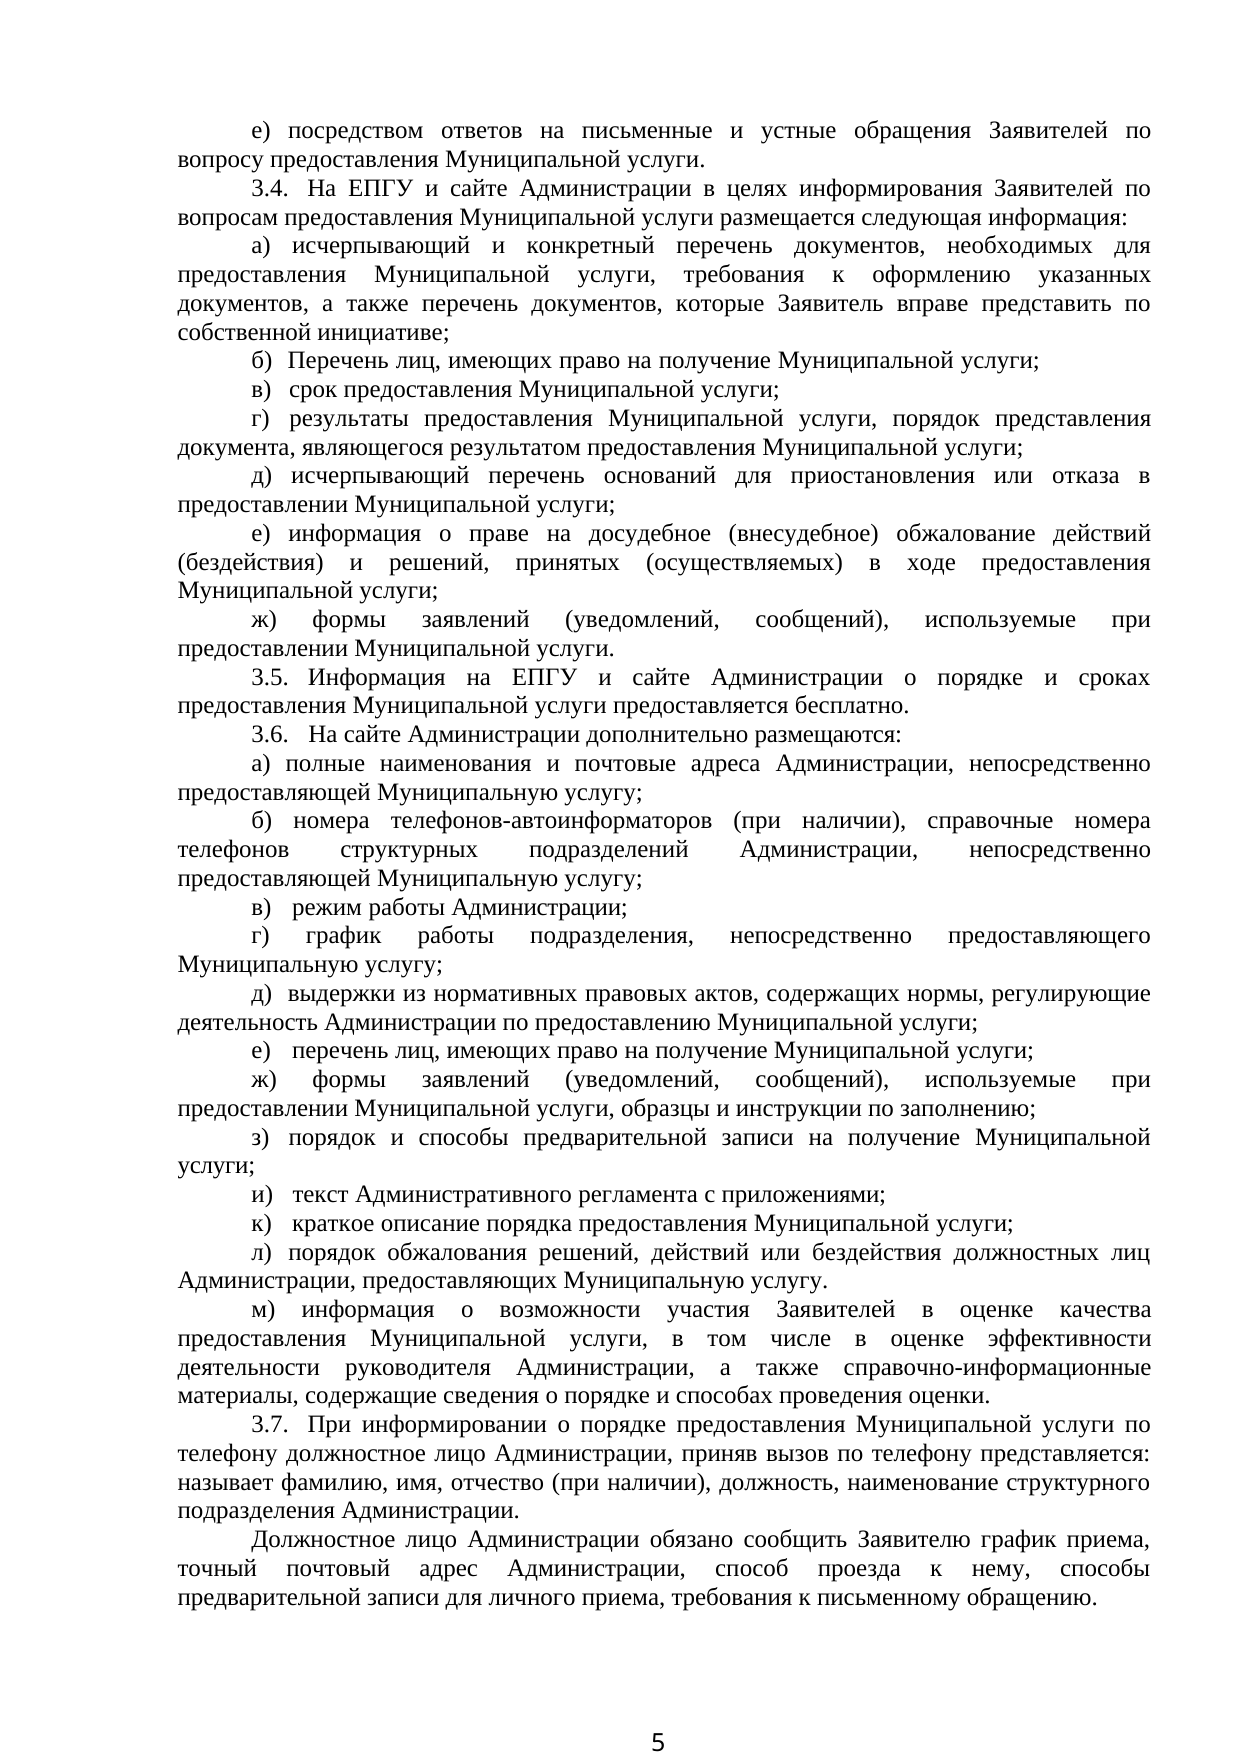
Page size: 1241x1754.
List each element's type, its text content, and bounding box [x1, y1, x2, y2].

text л) порядок обжалования решений, действий или бездействия должностных лиц Администрации, предоставляющих Муниципальную услугу. [177, 1237, 1151, 1294]
text ж) формы заявлений (уведомлений, сообщений), используемые при предоставлении Муниципальной услуги, образцы и инструкции по заполнению; [177, 1064, 1152, 1122]
text в) режим работы Администрации; [251, 892, 1173, 921]
text Должностное лицо Администрации обязано сообщить Заявителю график приема, точный почтовый адрес Администрации, способ проезда к нему, способы предварительной записи для личного приема, требования к письменному обращению. [177, 1524, 1151, 1611]
list Информация на ЕПГУ и сайте Администрации о порядке и сроках предоставления Муниципальной услуги предоставляется бесплатно. [177, 662, 1152, 719]
list При информировании о порядке предоставления Муниципальной услуги по телефону должностное лицо Администрации, приняв вызов по телефону представляется: называет фамилию, имя, отчество (при наличии), должность, наименование структурного подразделения Администрации. [177, 1409, 1151, 1524]
text д) исчерпывающий перечень оснований для приостановления или отказа в предоставлении Муниципальной услуги; [177, 461, 1151, 518]
text а) исчерпывающий и конкретный перечень документов, необходимых для предоставления Муниципальной услуги, требования к оформлению указанных документов, а также перечень документов, которые Заявитель вправе представить по собственной инициативе; [177, 231, 1152, 346]
text г) график работы подразделения, непосредственно предоставляющего Муниципальную услугу; [177, 921, 1151, 978]
text б) номера телефонов-автоинформаторов (при наличии), справочные номера телефонов структурных подразделений Администрации, непосредственно предоставляющей Муниципальную услугу; [177, 806, 1151, 892]
list На ЕПГУ и сайте Администрации в целях информирования Заявителей по вопросам предоставления Муниципальной услуги размещается следующая информация: [177, 173, 1152, 231]
text з) порядок и способы предварительной записи на получение Муниципальной услуги; [177, 1122, 1151, 1179]
text к) краткое описание порядка предоставления Муниципальной услуги; [251, 1208, 1173, 1237]
text д) выдержки из нормативных правовых актов, содержащих нормы, регулирующие деятельность Администрации по предоставлению Муниципальной услуги; [177, 978, 1151, 1036]
text е) информация о праве на досудебное (внесудебное) обжалование действий (бездействия) и решений, принятых (осуществляемых) в ходе предоставления Муниципальной услуги; [177, 518, 1152, 604]
text б) Перечень лиц, имеющих право на получение Муниципальной услуги; в) срок предоставления Муниципальной услуги; [251, 346, 1040, 403]
list На сайте Администрации дополнительно размещаются: [251, 719, 1173, 748]
text г) результаты предоставления Муниципальной услуги, порядок представления документа, являющегося результатом предоставления Муниципальной услуги; [177, 403, 1152, 461]
text м) информация о возможности участия Заявителей в оценке качества предоставления Муниципальной услуги, в том числе в оценке эффективности деятельности руководителя Администрации, а также справочно-информационные материалы, содержащие сведения о порядке и способах проведения оценки. [177, 1294, 1152, 1409]
text а) полные наименования и почтовые адреса Администрации, непосредственно предоставляющей Муниципальную услугу; [177, 748, 1152, 806]
text ж) формы заявлений (уведомлений, сообщений), используемые при предоставлении Муниципальной услуги. [177, 604, 1152, 662]
text е) перечень лиц, имеющих право на получение Муниципальной услуги; [251, 1036, 1173, 1064]
text и) текст Административного регламента с приложениями; [251, 1179, 1173, 1208]
text е) посредством ответов на письменные и устные обращения Заявителей по вопросу предоставления Муниципальной услуги. [177, 116, 1151, 173]
